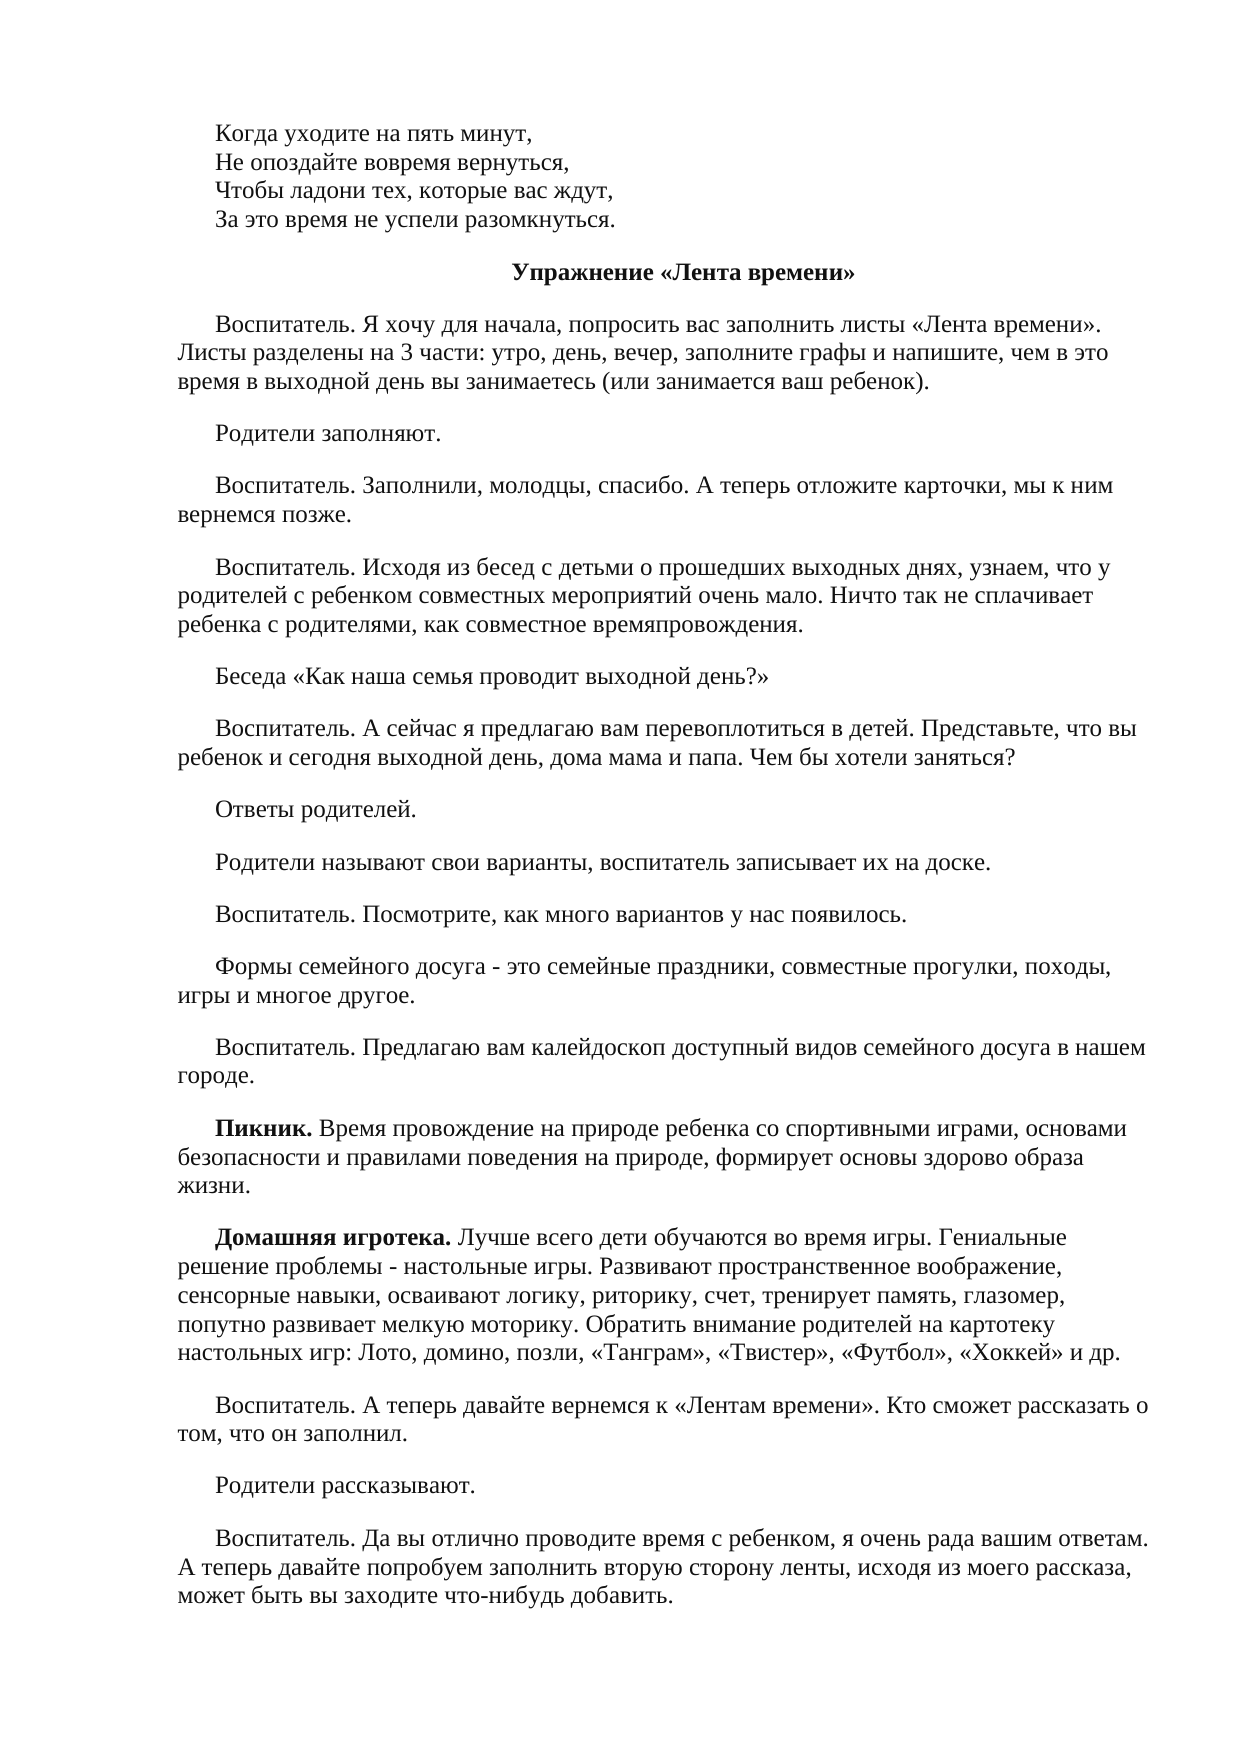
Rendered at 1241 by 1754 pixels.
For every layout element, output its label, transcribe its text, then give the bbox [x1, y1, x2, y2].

text Когда уходите на пять минут, [177, 118, 1152, 147]
text Воспитатель. Посмотрите, как много вариантов у нас появилось. [177, 899, 1152, 927]
text Ответы родителей. [177, 794, 1152, 823]
text Упражнение «Лента времени» [177, 257, 1152, 285]
text За это время не успели разомкнуться. [177, 204, 1152, 233]
text Воспитатель. Заполнили, молодцы, спасибо. А теперь отложите карточки, мы к ним вернемся позже. [177, 471, 1152, 528]
text Воспитатель. Да вы отлично проводите время с ребенком, я очень рада вашим ответам. А теперь давайте попробуем заполнить вторую сторону ленты, исходя из моего рассказа, может быть вы заходите что-нибудь добавить. [177, 1523, 1152, 1609]
text Беседа «Как наша семья проводит выходной день?» [177, 661, 1152, 690]
text Воспитатель. Предлагаю вам калейдоскоп доступный видов семейного досуга в нашем городе. [177, 1032, 1152, 1089]
text Чтобы ладони тех, которые вас ждут, [177, 176, 1152, 204]
text Домашняя игротека. Лучше всего дети обучаются во время игры. Гениальные решение проблемы - настольные игры. Развивают пространственное воображение, сенсорные навыки, осваивают логику, риторику, счет, тренирует память, глазомер, попутно развивает мелкую моторику. Обратить внимание родителей на картотеку настольных игр: Лото, домино, позли, «Танграм», «Твистер», «Футбол», «Хоккей» и др. [177, 1222, 1152, 1366]
text Воспитатель. А теперь давайте вернемся к «Лентам времени». Кто сможет рассказать о том, что он заполнил. [177, 1390, 1152, 1447]
text Родители называют свои варианты, воспитатель записывает их на доске. [177, 847, 1152, 875]
text Воспитатель. А сейчас я предлагаю вам перевоплотиться в детей. Представьте, что вы ребенок и сегодня выходной день, дома мама и папа. Чем бы хотели заняться? [177, 713, 1152, 771]
text Родители заполняют. [177, 418, 1152, 447]
text Воспитатель. Исходя из бесед с детьми о прошедших выходных днях, узнаем, что у родителей с ребенком совместных мероприятий очень мало. Ничто так не сплачивает ребенка с родителями, как совместное времяпровождения. [177, 552, 1152, 638]
text Формы семейного досуга - это семейные праздники, совместные прогулки, походы, игры и многое другое. [177, 951, 1152, 1008]
text Пикник. Время провождение на природе ребенка со спортивными играми, основами безопасности и правилами поведения на природе, формирует основы здорово образа жизни. [177, 1113, 1152, 1199]
text Родители рассказывают. [177, 1471, 1152, 1499]
text Воспитатель. Я хочу для начала, попросить вас заполнить листы «Лента времени». Листы разделены на 3 части: утро, день, вечер, заполните графы и напишите, чем в это время в выходной день вы занимаетесь (или занимается ваш ребенок). [177, 309, 1152, 395]
text Не опоздайте вовремя вернуться, [177, 147, 1152, 176]
